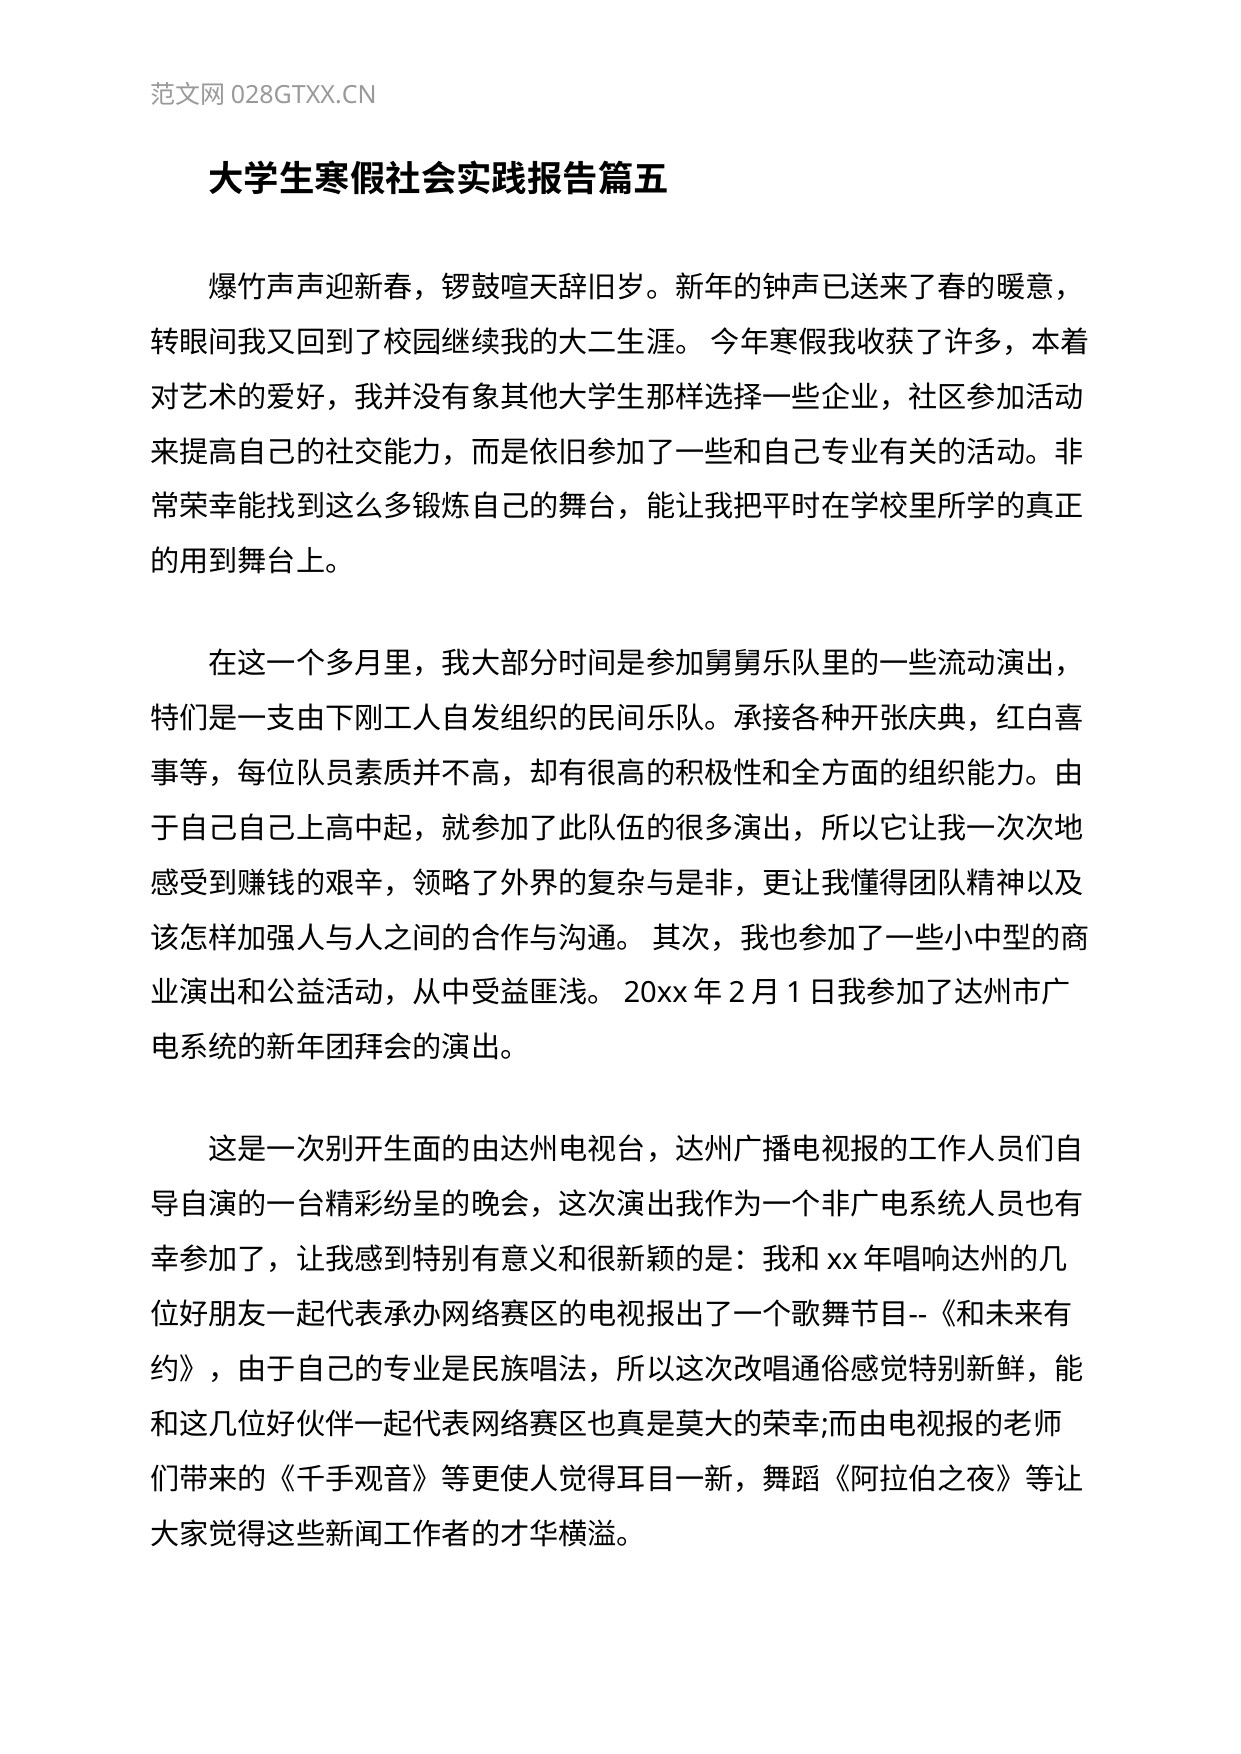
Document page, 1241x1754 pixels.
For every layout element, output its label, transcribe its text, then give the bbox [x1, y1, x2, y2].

text 在这一个多月里，我大部分时间是参加舅舅乐队里的一些流动演出，特们是一支由下刚工人自发组织的民间乐队。承接各种开张庆典，红白喜事等，每位队员素质并不高，却有很高的积极性和全方面的组织能力。由于自己自己上高中起，就参加了此队伍的很多演出，所以它让我一次次地感受到赚钱的艰辛，领略了外界的复杂与是非，更让我懂得团队精神以及该怎样加强人与人之间的合作与沟通。 其次，我也参加了一些小中型的商业演出和公益活动，从中受益匪浅。 20xx年2月1日我参加了达州市广电系统的新年团拜会的演出。 [150, 640, 1090, 1066]
text 这是一次别开生面的由达州电视台，达州广播电视报的工作人员们自导自演的一台精彩纷呈的晚会，这次演出我作为一个非广电系统人员也有幸参加了，让我感到特别有意义和很新颖的是：我和xx年唱响达州的几位好朋友一起代表承办网络赛区的电视报出了一个歌舞节目--《和未来有约》，由于自己的专业是民族唱法，所以这次改唱通俗感觉特别新鲜，能和这几位好伙伴一起代表网络赛区也真是莫大的荣幸;而由电视报的老师们带来的《千手观音》等更使人觉得耳目一新，舞蹈《阿拉伯之夜》等让大家觉得这些新闻工作者的才华横溢。 [150, 1126, 1090, 1553]
text 大学生寒假社会实践报告篇五 [150, 150, 1090, 201]
text 爆竹声声迎新春，锣鼓喧天辞旧岁。新年的钟声已送来了春的暖意，转眼间我又回到了校园继续我的大二生涯。 今年寒假我收获了许多，本着对艺术的爱好，我并没有象其他大学生那样选择一些企业，社区参加活动来提高自己的社交能力，而是依旧参加了一些和自己专业有关的活动。非常荣幸能找到这么多锻炼自己的舞台，能让我把平时在学校里所学的真正的用到舞台上。 [150, 263, 1090, 580]
